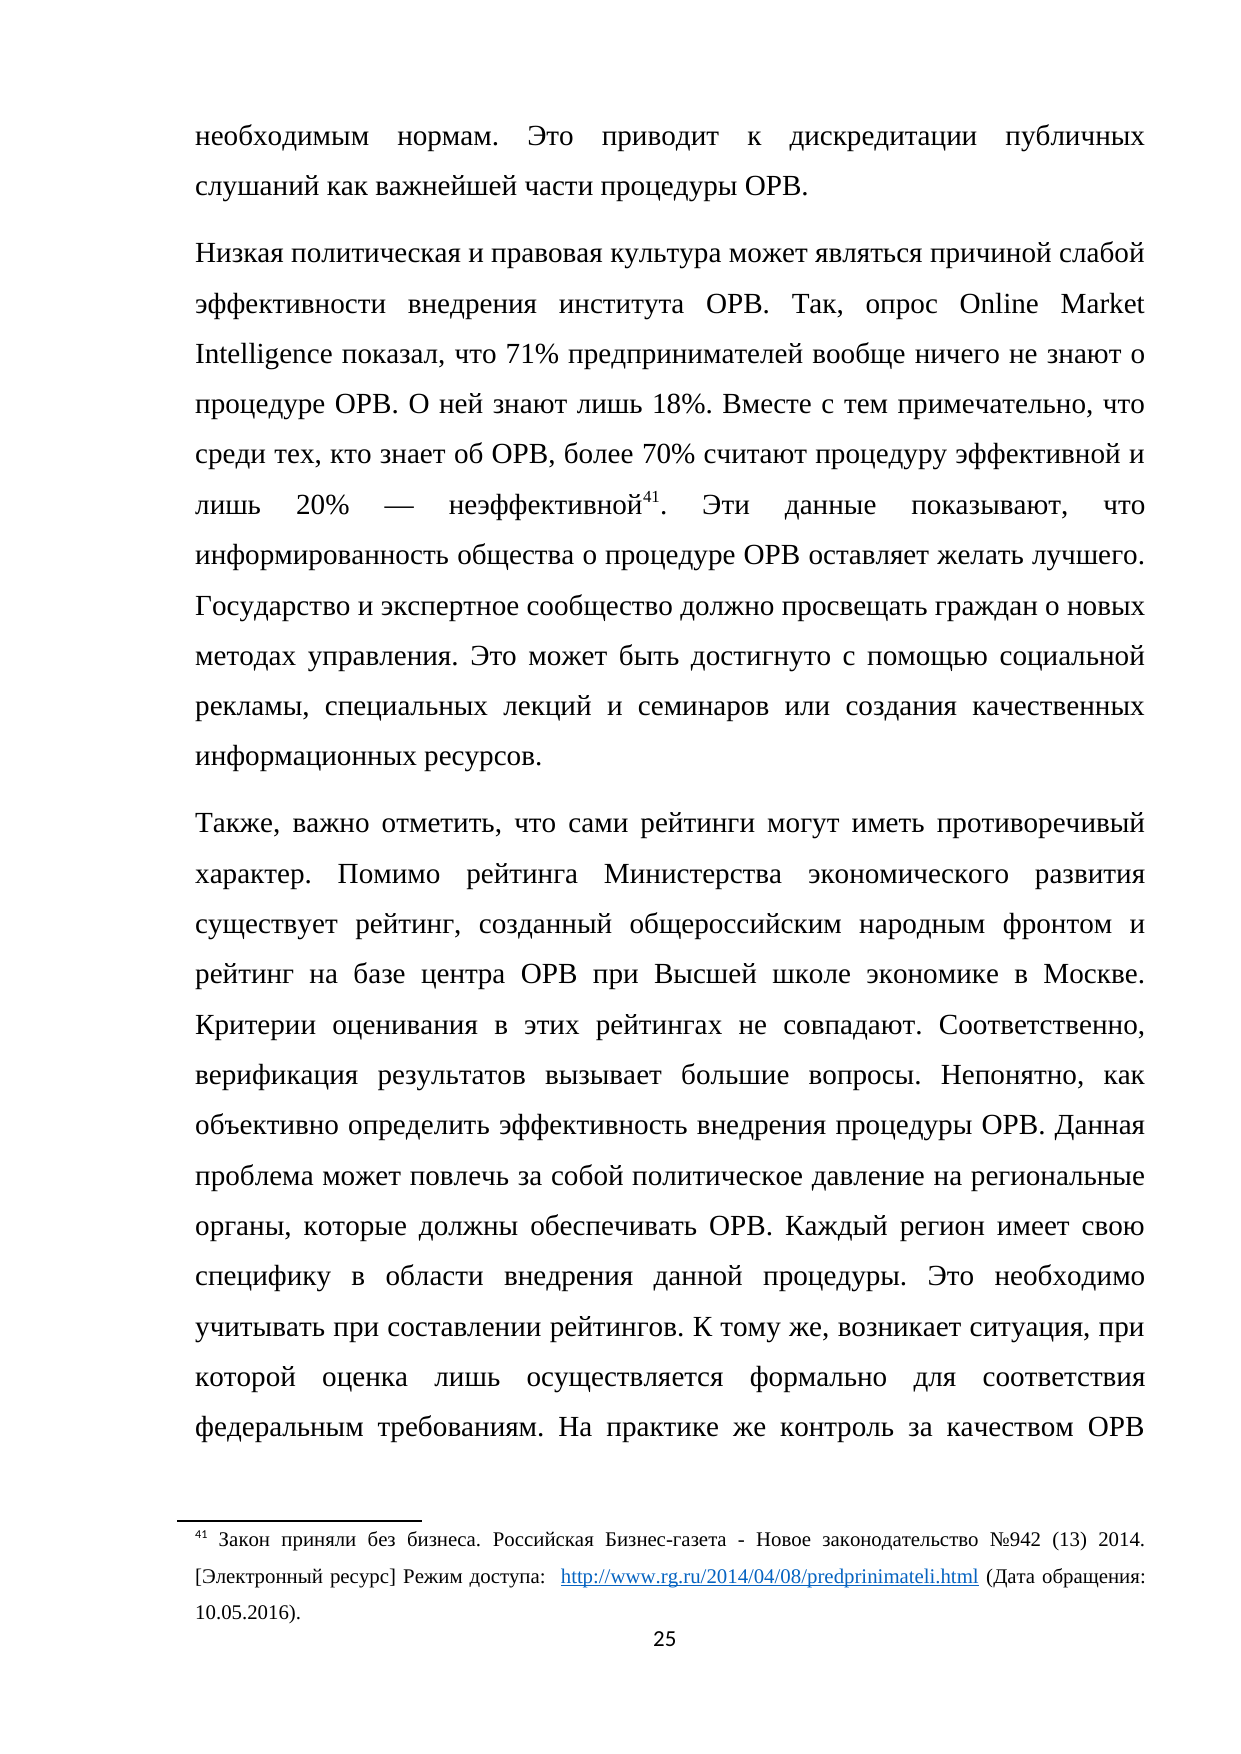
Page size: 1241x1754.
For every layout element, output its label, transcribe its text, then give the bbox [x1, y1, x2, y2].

text Низкая политическая и правовая культура может являться причиной слабой эффективности внедрения института ОРВ. Так, опрос Online Market Intelligence показал, что 71% предпринимателей вообще ничего не знают о процедуре ОРВ. О ней знают лишь 18%. Вместе с тем примечательно, что среди тех, кто знает об ОРВ, более 70% считают процедуру эффективной и лишь 20% — неэффективной. Эти данные показывают, что информированность общества о процедуре ОРВ оставляет желать лучшего. Государство и экспертное сообщество должно просвещать граждан о новых методах управления. Это может быть достигнуто с помощью социальной рекламы, специальных лекций и семинаров или создания качественных информационных ресурсов. [195, 235, 1146, 772]
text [195, 806, 1146, 1443]
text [195, 118, 1146, 202]
